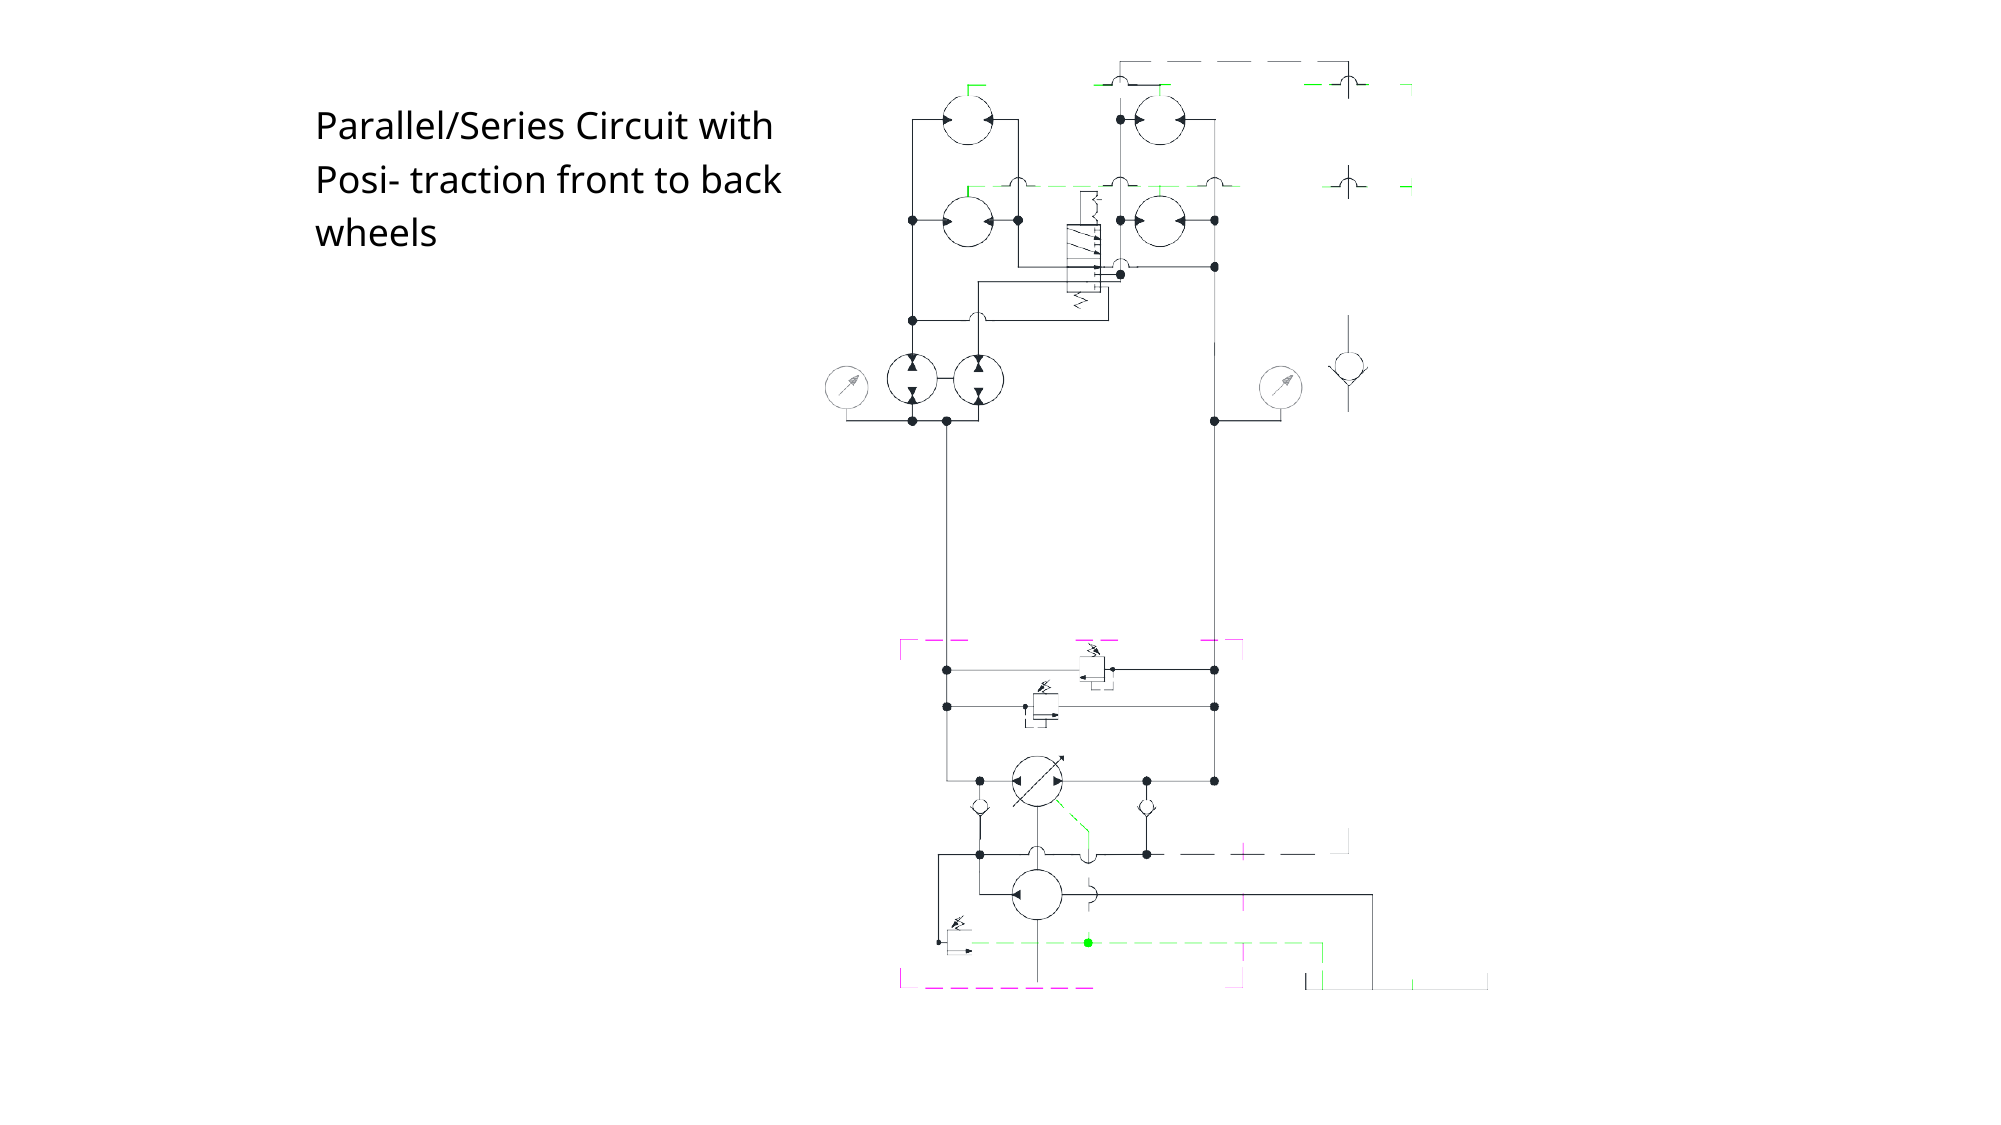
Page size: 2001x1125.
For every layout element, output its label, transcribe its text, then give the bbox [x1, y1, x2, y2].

text Parallel/Series Circuit with Posi- traction front to back wheels [315, 99, 825, 257]
picture [825, 61, 1488, 990]
